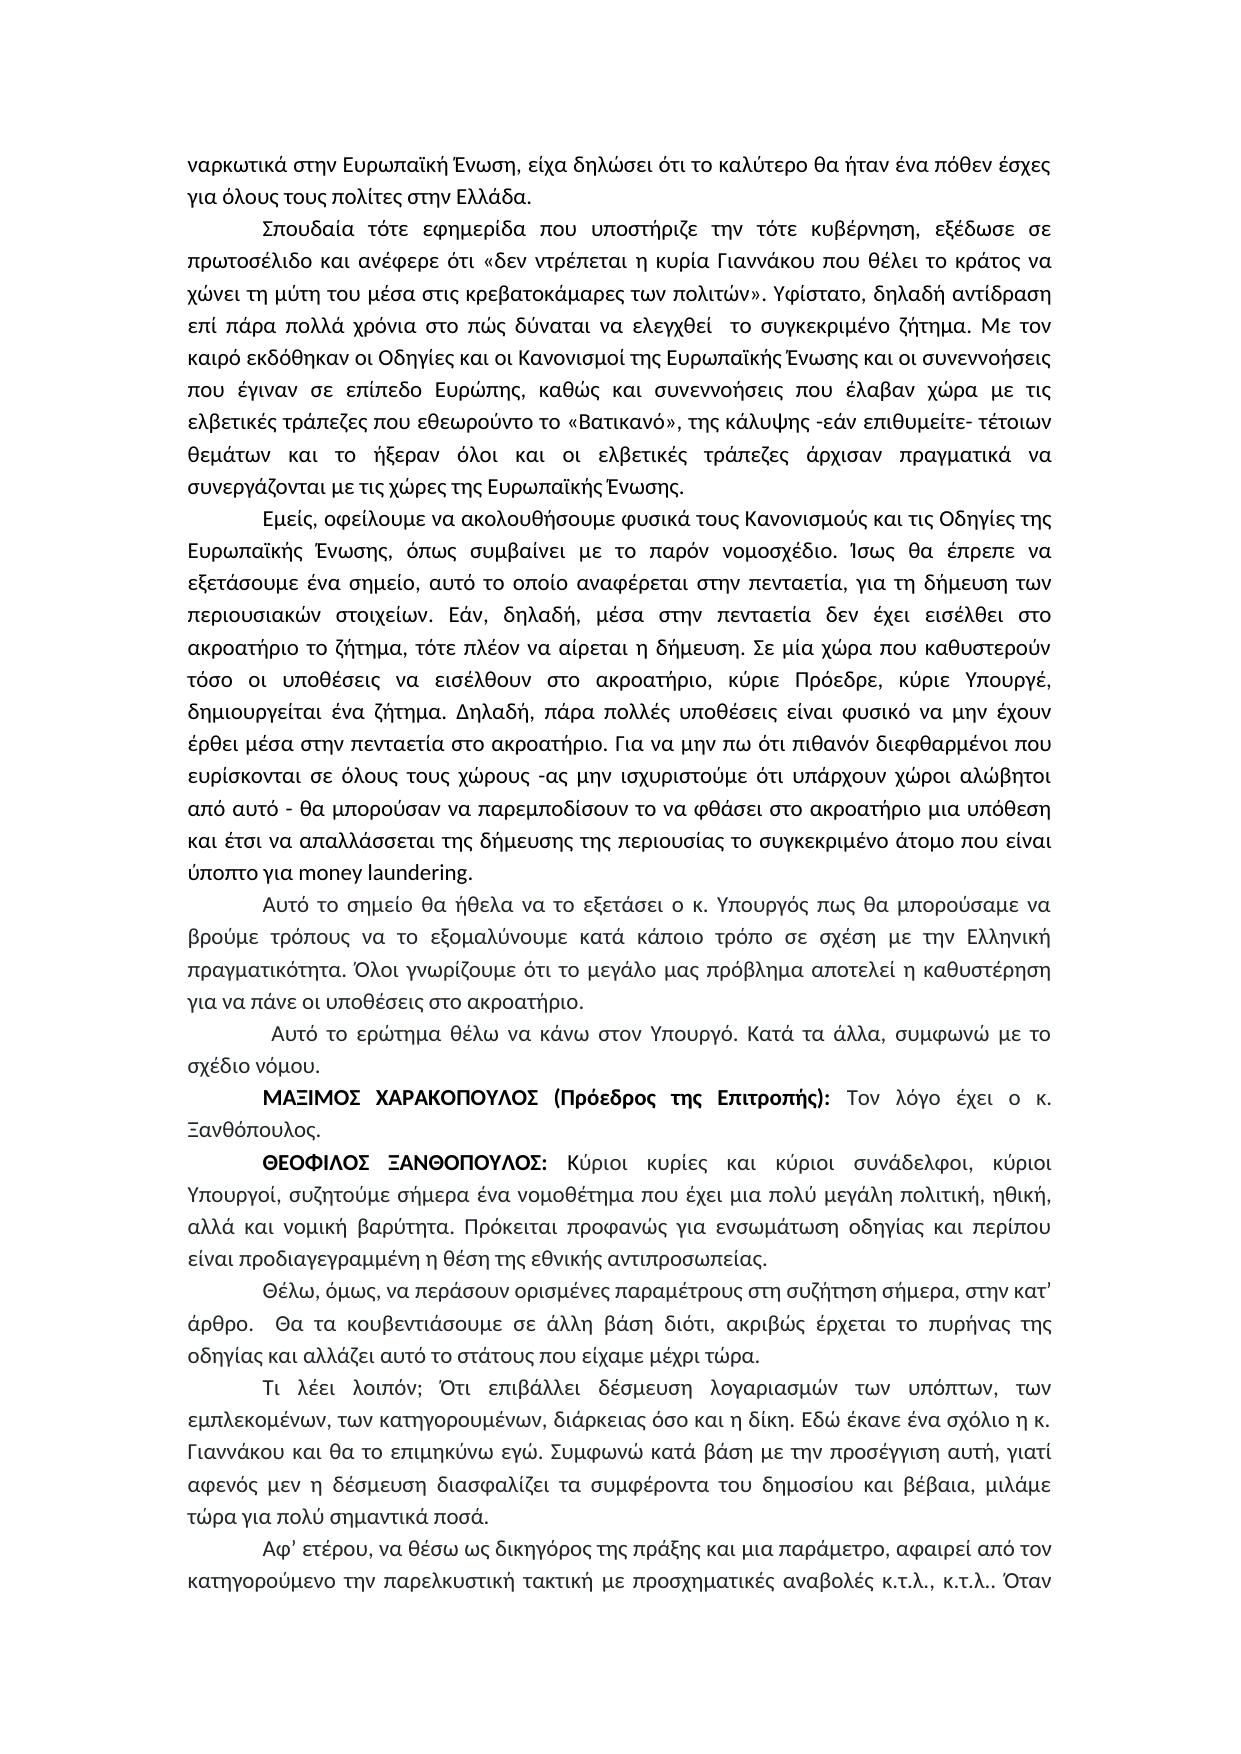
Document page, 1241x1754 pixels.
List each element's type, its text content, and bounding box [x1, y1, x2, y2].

text ΜΑΞΙΜΟΣ ΧΑΡΑΚΟΠΟΥΛΟΣ (Πρόεδρος της Επιτροπής): Τον λόγο έχει ο κ. Ξανθόπουλος. [187, 1083, 1053, 1144]
text Αυτό το ερώτημα θέλω να κάνω στον Υπουργό. Κατά τα άλλα, συμφωνώ με το σχέδιο νόμου. [187, 1019, 1053, 1079]
text Τι λέει λοιπόν; Ότι επιβάλλει δέσμευση λογαριασμών των υπόπτων, των εμπλεκομένων, των κατηγορουμένων, διάρκειας όσο και η δίκη. Εδώ έκανε ένα σχόλιο η κ. Γιαννάκου και θα το επιμηκύνω εγώ. Συμφωνώ κατά βάση με την προσέγγιση αυτή, γιατί αφενός μεν η δέσμευση διασφαλίζει τα συμφέροντα του δημοσίου και βέβαια, μιλάμε τώρα για πολύ σημαντικά ποσά. [187, 1373, 1053, 1530]
text Σπουδαία τότε εφημερίδα που υποστήριζε την τότε κυβέρνηση, εξέδωσε σε πρωτοσέλιδο και ανέφερε ότι «δεν ντρέπεται η κυρία Γιαννάκου που θέλει το κράτος να χώνει τη μύτη του μέσα στις κρεβατοκάμαρες των πολιτών». Υφίστατο, δηλαδή αντίδραση επί πάρα πολλά χρόνια στο πώς δύναται να ελεγχθεί το συγκεκριμένο ζήτημα. Με τον καιρό εκδόθηκαν οι Οδηγίες και οι Κανονισμοί της Ευρωπαϊκής Ένωσης και οι συνεννοήσεις που έγιναν σε επίπεδο Ευρώπης, καθώς και συνεννοήσεις που έλαβαν χώρα με τις ελβετικές τράπεζες που εθεωρούντο το «Βατικανό», της κάλυψης -εάν επιθυμείτε- τέτοιων θεμάτων και το ήξεραν όλοι και οι ελβετικές τράπεζες άρχισαν πραγματικά να συνεργάζονται με τις χώρες της Ευρωπαϊκής Ένωσης. [187, 214, 1053, 500]
text ΘΕΟΦΙΛΟΣ ΞΑΝΘΟΠΟΥΛΟΣ: Κύριοι κυρίες και κύριοι συνάδελφοι, κύριοι Υπουργοί, συζητούμε σήμερα ένα νομοθέτημα που έχει μια πολύ μεγάλη πολιτική, ηθική, αλλά και νομική βαρύτητα. Πρόκειται προφανώς για ενσωμάτωση οδηγίας και περίπου είναι προδιαγεγραμμένη η θέση της εθνικής αντιπροσωπείας. [187, 1148, 1053, 1272]
text Θέλω, όμως, να περάσουν ορισμένες παραμέτρους στη συζήτηση σήμερα, στην κατ’ άρθρο. Θα τα κουβεντιάσουμε σε άλλη βάση διότι, ακριβώς έρχεται το πυρήνας της οδηγίας και αλλάζει αυτό το στάτους που είχαμε μέχρι τώρα. [187, 1277, 1053, 1369]
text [187, 150, 1053, 210]
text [187, 1534, 1053, 1594]
text Αυτό το σημείο θα ήθελα να το εξετάσει ο κ. Υπουργός πως θα μπορούσαμε να βρούμε τρόπους να το εξομαλύνουμε κατά κάποιο τρόπο σε σχέση με την Ελληνική πραγματικότητα. Όλοι γνωρίζουμε ότι το μεγάλο μας πρόβλημα αποτελεί η καθυστέρηση για να πάνε οι υποθέσεις στο ακροατήριο. [187, 890, 1053, 1015]
text Εμείς, οφείλουμε να ακολουθήσουμε φυσικά τους Κανονισμούς και τις Οδηγίες της Ευρωπαϊκής Ένωσης, όπως συμβαίνει με το παρόν νομοσχέδιο. Ίσως θα έπρεπε να εξετάσουμε ένα σημείο, αυτό το οποίο αναφέρεται στην πενταετία, για τη δήμευση των περιουσιακών στοιχείων. Εάν, δηλαδή, μέσα στην πενταετία δεν έχει εισέλθει στο ακροατήριο το ζήτημα, τότε πλέον να αίρεται η δήμευση. Σε μία χώρα που καθυστερούν τόσο οι υποθέσεις να εισέλθουν στο ακροατήριο, κύριε Πρόεδρε, κύριε Υπουργέ, δημιουργείται ένα ζήτημα. Δηλαδή, πάρα πολλές υποθέσεις είναι φυσικό να μην έχουν έρθει μέσα στην πενταετία στο ακροατήριο. Για να μην πω ότι πιθανόν διεφθαρμένοι που ευρίσκονται σε όλους τους χώρους -ας μην ισχυριστούμε ότι υπάρχουν χώροι αλώβητοι από αυτό - θα μπορούσαν να παρεμποδίσουν το να φθάσει στο ακροατήριο μια υπόθεση και έτσι να απαλλάσσεται της δήμευσης της περιουσίας το συγκεκριμένο άτομο που είναι ύποπτο για money laundering. [187, 504, 1053, 886]
